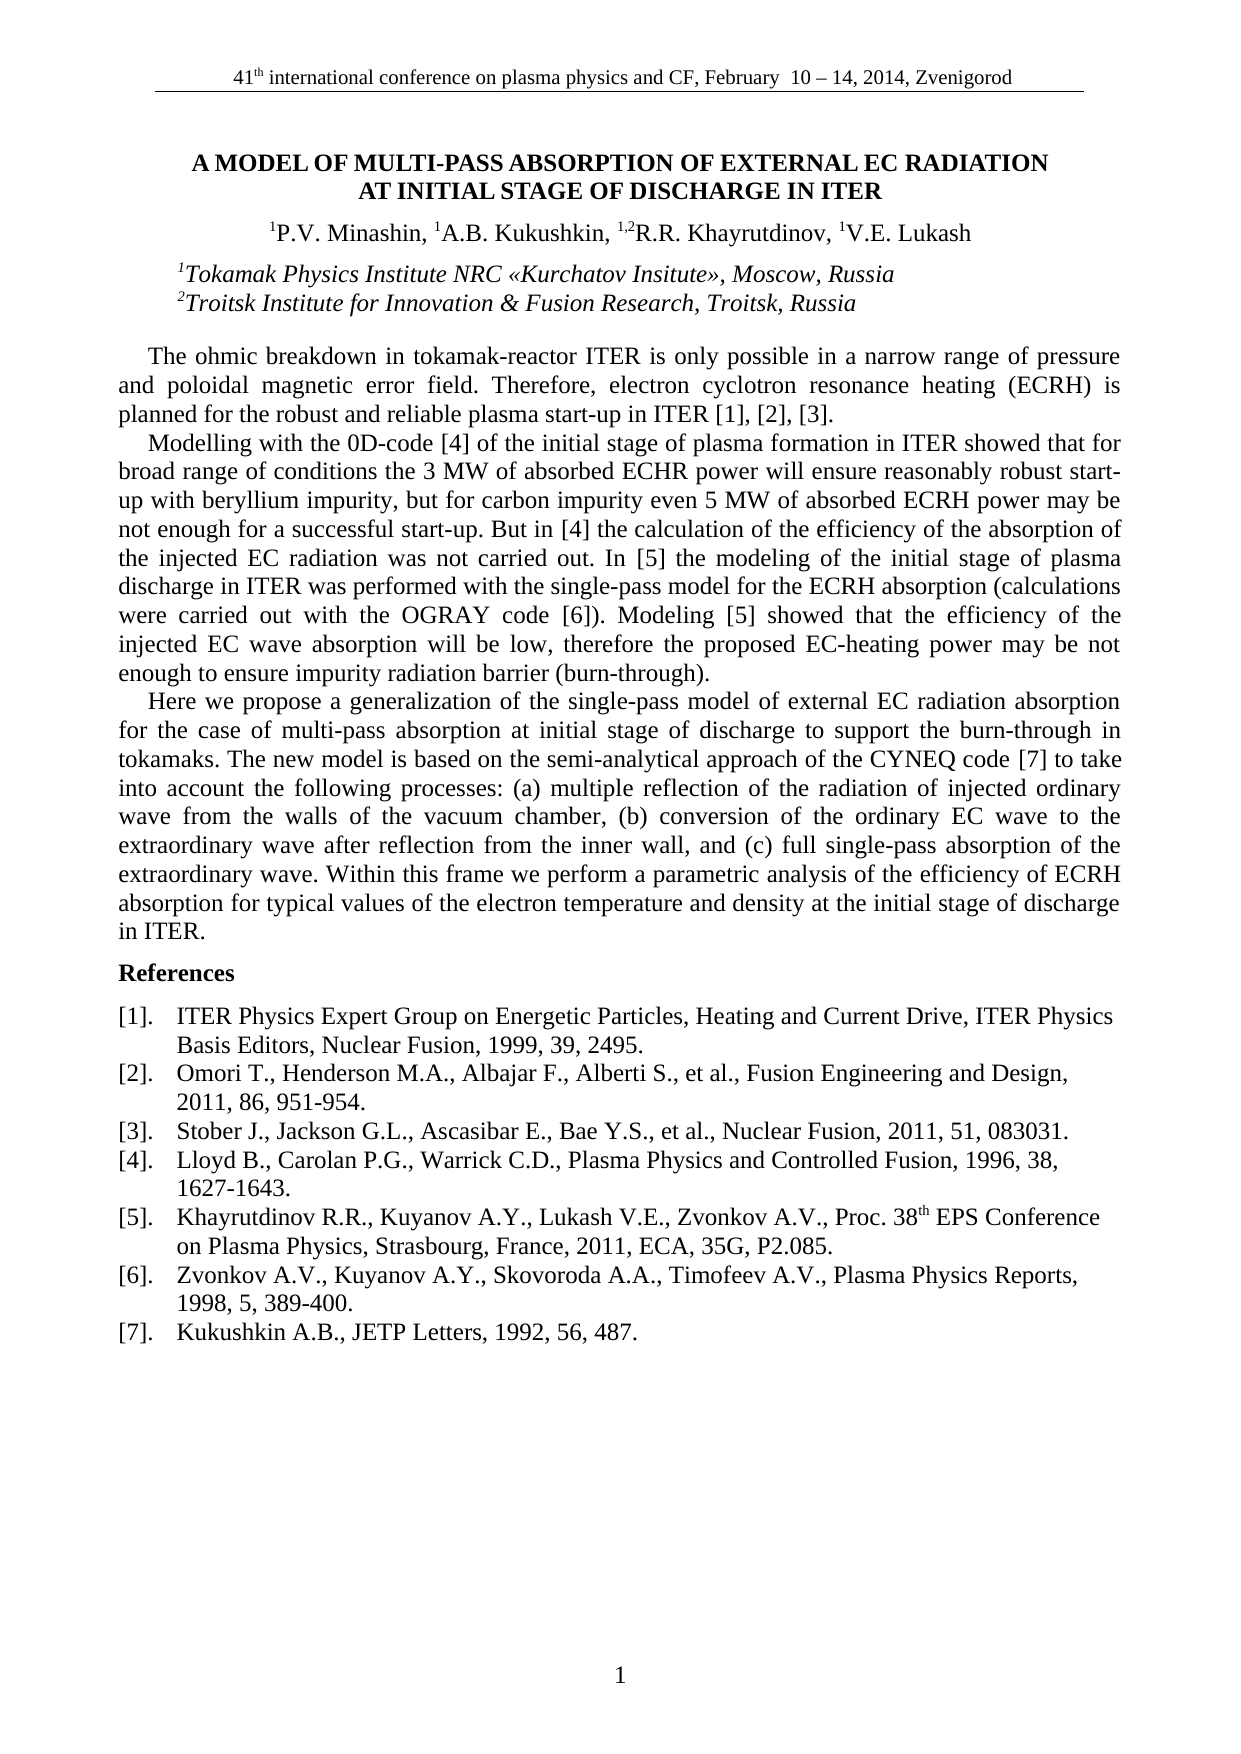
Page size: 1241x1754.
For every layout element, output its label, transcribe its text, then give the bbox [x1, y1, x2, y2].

text 1P.V. Minashin, 1A.B. Kukushkin, 1,2R.R. Khayrutdinov, 1V.E. Lukash [159, 218, 1081, 246]
text 1Tokamak Physics Institute NRC «Kurchatov Insitute», Moscow, Russia 2Troitsk Institute for Innovation & Fusion Research, Troitsk, Russia [177, 259, 1122, 316]
text [4]. Lloyd B., Carolan P.G., Warrick C.D., Plasma Physics and Controlled Fusion, 1996, 38, 1627-1643. [118, 1145, 1122, 1202]
text [5]. Khayrutdinov R.R., Kuyanov A.Y., Lukash V.E., Zvonkov A.V., Proc. 38th EPS Conference on Plasma Physics, Strasbourg, France, 2011, ECA, 35G, P2.085. [118, 1202, 1122, 1260]
text The ohmic breakdown in tokamak-reactor ITER is only possible in a narrow range of pressure and poloidal magnetic error field. Therefore, electron cyclotron resonance heating (ECRH) is planned for the robust and reliable plasma start-up in ITER [1], [2], [3]. [118, 341, 1122, 428]
title References [118, 958, 1122, 986]
text [3]. Stober J., Jackson G.L., Ascasibar E., Bae Y.S., et al., Nuclear Fusion, 2011, 51, 083031. [118, 1116, 1122, 1145]
text [6]. Zvonkov A.V., Kuyanov A.Y., Skovoroda A.A., Timofeev A.V., Plasma Physics Reports, 1998, 5, 389-400. [118, 1260, 1122, 1317]
text Modelling with the 0D-code [4] of the initial stage of plasma formation in ITER showed that for broad range of conditions the 3 MW of absorbed ECHR power will ensure reasonably robust start-up with beryllium impurity, but for carbon impurity even 5 MW of absorbed ECRH power may be not enough for a successful start-up. But in [4] the calculation of the efficiency of the absorption of the injected EC radiation was not carried out. In [5] the modeling of the initial stage of plasma discharge in ITER was performed with the single-pass model for the ECRH absorption (calculations were carried out with the OGRAY code [6]). Modeling [5] showed that the efficiency of the injected EC wave absorption will be low, therefore the proposed EC-heating power may be not enough to ensure impurity radiation barrier (burn-through). [118, 428, 1122, 686]
title A MODEL OF MULTI-PASS ABSORPTION OF EXTERNAL EC RADIATION AT INITIAL STAGE OF DISCHARGE IN ITER [177, 148, 1063, 205]
text [2]. Omori T., Henderson M.A., Albajar F., Alberti S., et al., Fusion Engineering and Design, 2011, 86, 951-954. [118, 1058, 1122, 1116]
text [7]. Kukushkin A.B., JETP Letters, 1992, 56, 487. [118, 1317, 1122, 1346]
text [1]. ITER Physics Expert Group on Energetic Particles, Heating and Current Drive, ITER Physics Basis Editors, Nuclear Fusion, 1999, 39, 2495. [118, 1001, 1122, 1058]
text Here we propose a generalization of the single-pass model of external EC radiation absorption for the case of multi-pass absorption at initial stage of discharge to support the burn-through in tokamaks. The new model is based on the semi-analytical approach of the CYNEQ code [7] to take into account the following processes: (a) multiple reflection of the radiation of injected ordinary wave from the walls of the vacuum chamber, (b) conversion of the ordinary EC wave to the extraordinary wave after reflection from the inner wall, and (c) full single-pass absorption of the extraordinary wave. Within this frame we perform a parametric analysis of the efficiency of ECRH absorption for typical values of the electron temperature and density at the initial stage of discharge in ITER. [118, 686, 1122, 945]
